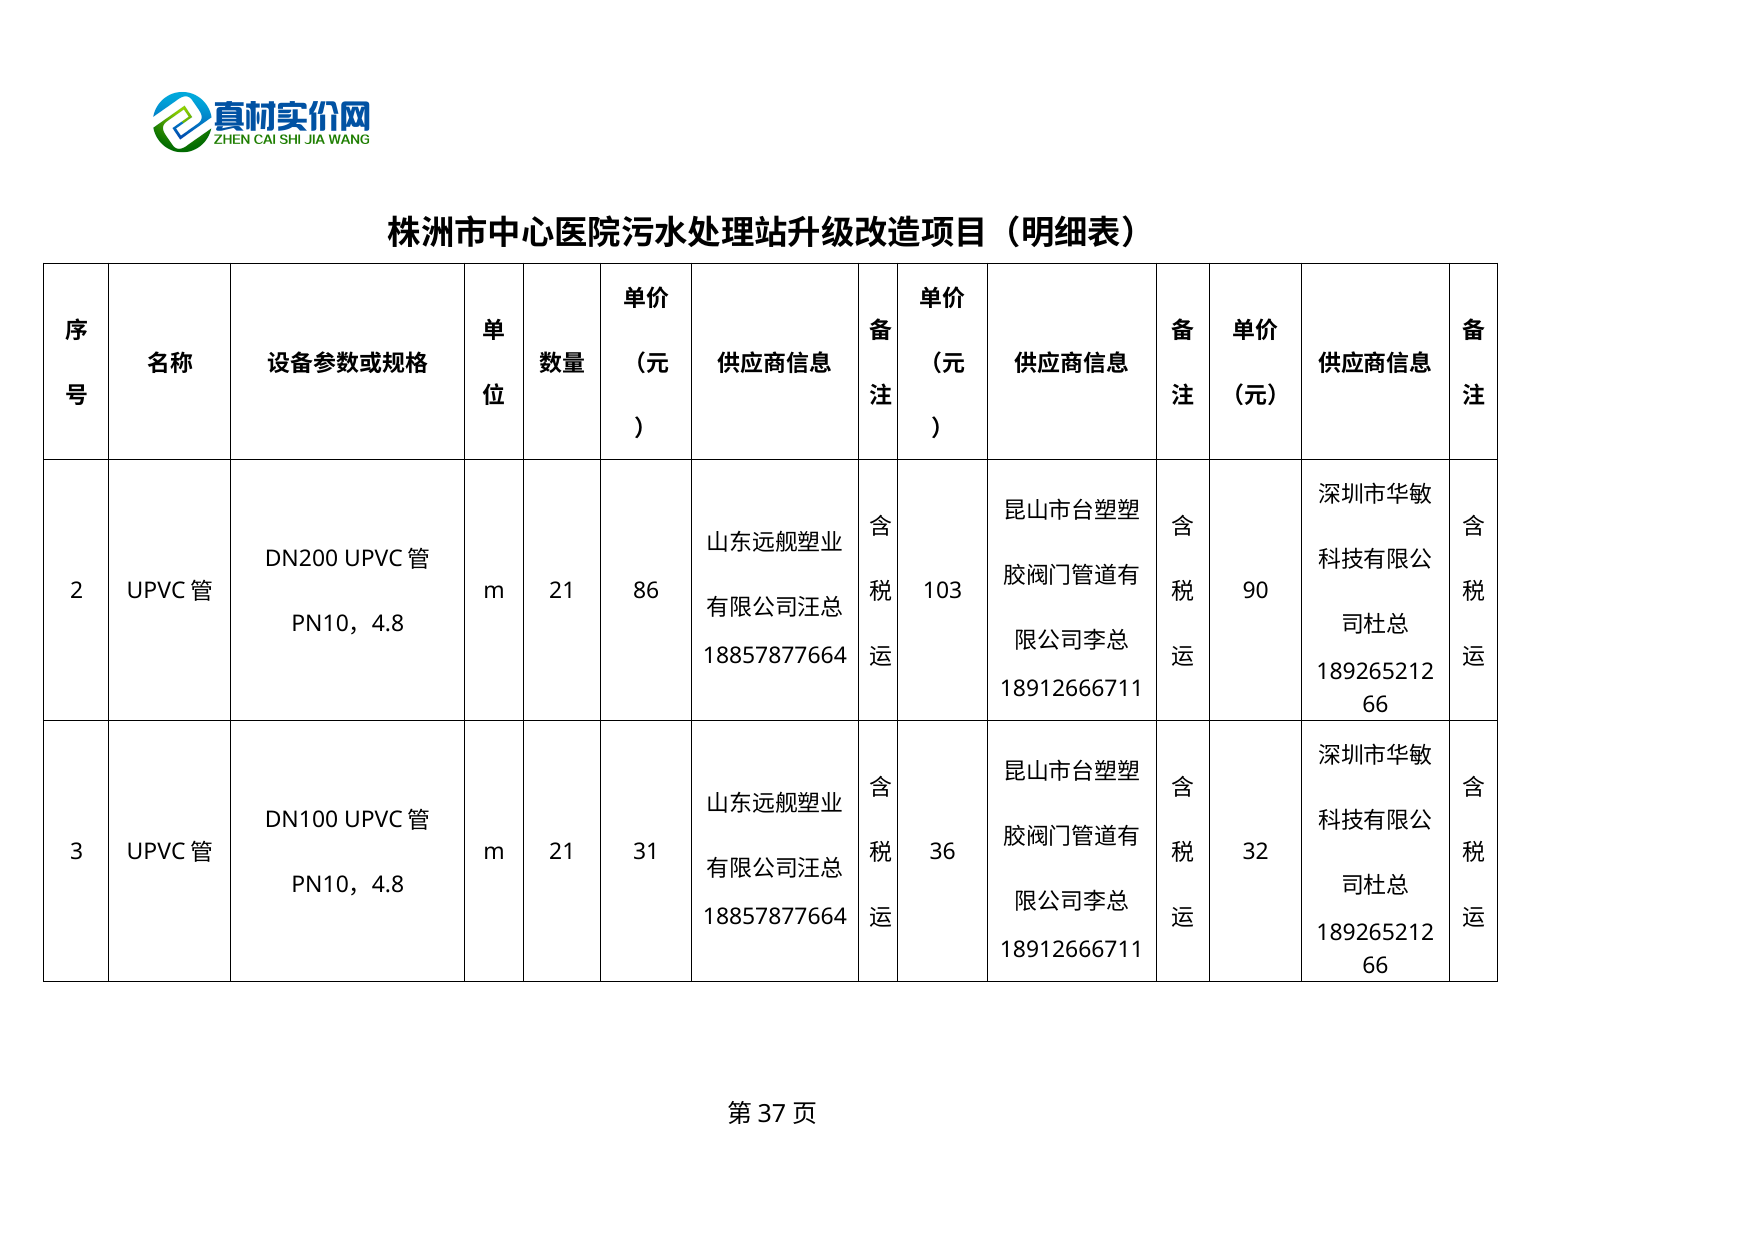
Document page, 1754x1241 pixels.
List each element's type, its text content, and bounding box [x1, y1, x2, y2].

table_cell 21 [524, 721, 600, 981]
table_cell 3 [44, 721, 108, 981]
table_cell 单价（元） [1210, 264, 1301, 459]
table_cell m [465, 721, 523, 981]
table_cell 山东远舰塑业有限公司汪总18857877664 [692, 460, 858, 720]
table_cell 含税运 [1450, 721, 1497, 981]
table_cell 序号 [44, 264, 108, 459]
table_cell 32 [1210, 721, 1301, 981]
table_cell 含税运 [1157, 721, 1209, 981]
table_cell 21 [524, 460, 600, 720]
table_cell 备注 [1157, 264, 1209, 459]
table_cell 含税运 [859, 721, 897, 981]
table_cell 备注 [1450, 264, 1497, 459]
table_cell 昆山市台塑塑胶阀门管道有限公司李总18912666711 [988, 460, 1156, 720]
table_cell 103 [898, 460, 987, 720]
table_cell m [465, 460, 523, 720]
table_cell 深圳市华敏科技有限公司杜总18926521266 [1302, 721, 1449, 981]
table_cell 名称 [109, 264, 230, 459]
table_cell 86 [601, 460, 691, 720]
table_cell UPVC管 [109, 721, 230, 981]
table_header 株洲市中心医院污水处理站升级改造项目（明细表） [44, 198, 1498, 263]
table_cell 山东远舰塑业有限公司汪总18857877664 [692, 721, 858, 981]
table_cell 数量 [524, 264, 600, 459]
table_cell 单位 [465, 264, 523, 459]
table_cell 含税运 [1157, 460, 1209, 720]
table_cell 36 [898, 721, 987, 981]
table_cell 设备参数或规格 [231, 264, 464, 459]
table_cell 含税运 [859, 460, 897, 720]
table_cell 90 [1210, 460, 1301, 720]
table_cell 单价（元） [601, 264, 691, 459]
table_cell 31 [601, 721, 691, 981]
table_cell DN100 UPVC管 PN10，4.8 [231, 721, 464, 981]
table_cell 昆山市台塑塑胶阀门管道有限公司李总18912666711 [988, 721, 1156, 981]
table_cell 2 [44, 460, 108, 720]
table_cell 含税运 [1450, 460, 1497, 720]
table_cell DN200 UPVC管 PN10，4.8 [231, 460, 464, 720]
table_cell UPVC管 [109, 460, 230, 720]
table_cell 供应商信息 [988, 264, 1156, 459]
picture [150, 90, 375, 155]
table_cell 供应商信息 [1302, 264, 1449, 459]
table_cell 备注 [859, 264, 897, 459]
table_cell 供应商信息 [692, 264, 858, 459]
table_cell 单价（元） [898, 264, 987, 459]
table_cell 深圳市华敏科技有限公司杜总18926521266 [1302, 460, 1449, 720]
